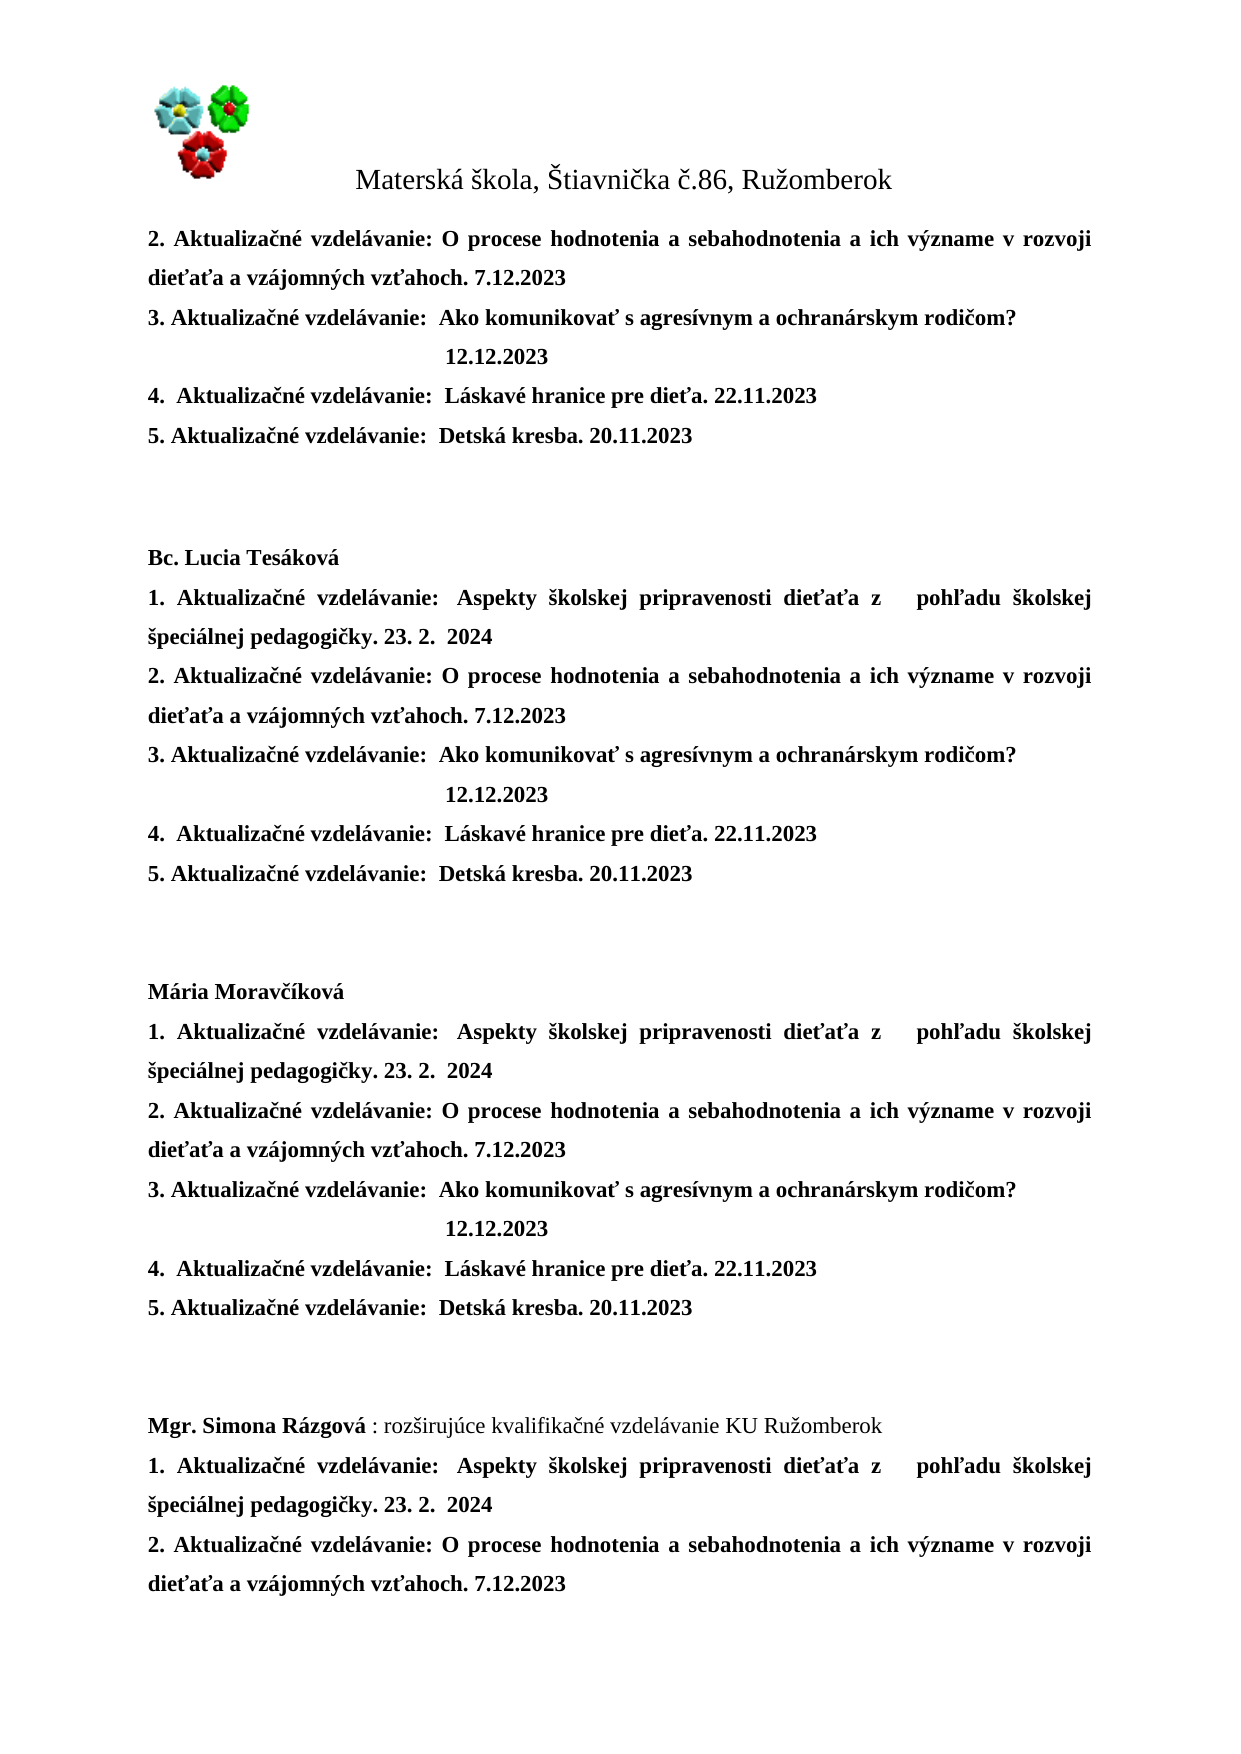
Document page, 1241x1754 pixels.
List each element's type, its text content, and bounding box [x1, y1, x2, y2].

text 5. Aktualizačné vzdelávanie: Detská kresba. 20.11.2023 [148, 1294, 1093, 1321]
text 3. Aktualizačné vzdelávanie: Ako komunikovať s agresívnym a ochranárskym rodičom? [148, 741, 1093, 768]
text Mária Moravčíková [148, 978, 1093, 1005]
text 3. Aktualizačné vzdelávanie: Ako komunikovať s agresívnym a ochranárskym rodičom? [148, 303, 1093, 330]
text 2. Aktualizačné vzdelávanie: O procese hodnotenia a sebahodnotenia a ich význame v rozvoji dieťaťa a vzájomných vzťahoch. 7.12.2023 [148, 1531, 1093, 1597]
text 3. Aktualizačné vzdelávanie: Ako komunikovať s agresívnym a ochranárskym rodičom? [148, 1176, 1093, 1202]
text 1. Aktualizačné vzdelávanie: Aspekty školskej pripravenosti dieťaťa z pohľadu školskej špeciálnej pedagogičky. 23. 2. 2024 [148, 583, 1093, 649]
text 4. Aktualizačné vzdelávanie: Láskavé hranice pre dieťa. 22.11.2023 [148, 382, 1093, 409]
picture [147, 73, 260, 190]
text 12.12.2023 [148, 781, 1093, 807]
text 1. Aktualizačné vzdelávanie: Aspekty školskej pripravenosti dieťaťa z pohľadu školskej špeciálnej pedagogičky. 23. 2. 2024 [148, 1452, 1093, 1518]
text 1. Aktualizačné vzdelávanie: Aspekty školskej pripravenosti dieťaťa z pohľadu školskej špeciálnej pedagogičky. 23. 2. 2024 [148, 1018, 1093, 1084]
text 12.12.2023 [148, 343, 1093, 369]
text 2. Aktualizačné vzdelávanie: O procese hodnotenia a sebahodnotenia a ich význame v rozvoji dieťaťa a vzájomných vzťahoch. 7.12.2023 [148, 662, 1093, 728]
text 2. Aktualizačné vzdelávanie: O procese hodnotenia a sebahodnotenia a ich význame v rozvoji dieťaťa a vzájomných vzťahoch. 7.12.2023 [148, 1097, 1093, 1163]
text 5. Aktualizačné vzdelávanie: Detská kresba. 20.11.2023 [148, 422, 1093, 448]
text 4. Aktualizačné vzdelávanie: Láskavé hranice pre dieťa. 22.11.2023 [148, 820, 1093, 847]
text Mgr. Simona Rázgová : rozširujúce kvalifikačné vzdelávanie KU Ružomberok [148, 1413, 1093, 1439]
text Bc. Lucia Tesáková [148, 544, 1093, 570]
text 2. Aktualizačné vzdelávanie: O procese hodnotenia a sebahodnotenia a ich význame v rozvoji dieťaťa a vzájomných vzťahoch. 7.12.2023 [148, 224, 1093, 290]
text 12.12.2023 [148, 1215, 1093, 1242]
text 4. Aktualizačné vzdelávanie: Láskavé hranice pre dieťa. 22.11.2023 [148, 1255, 1093, 1281]
text 5. Aktualizačné vzdelávanie: Detská kresba. 20.11.2023 [148, 860, 1093, 886]
